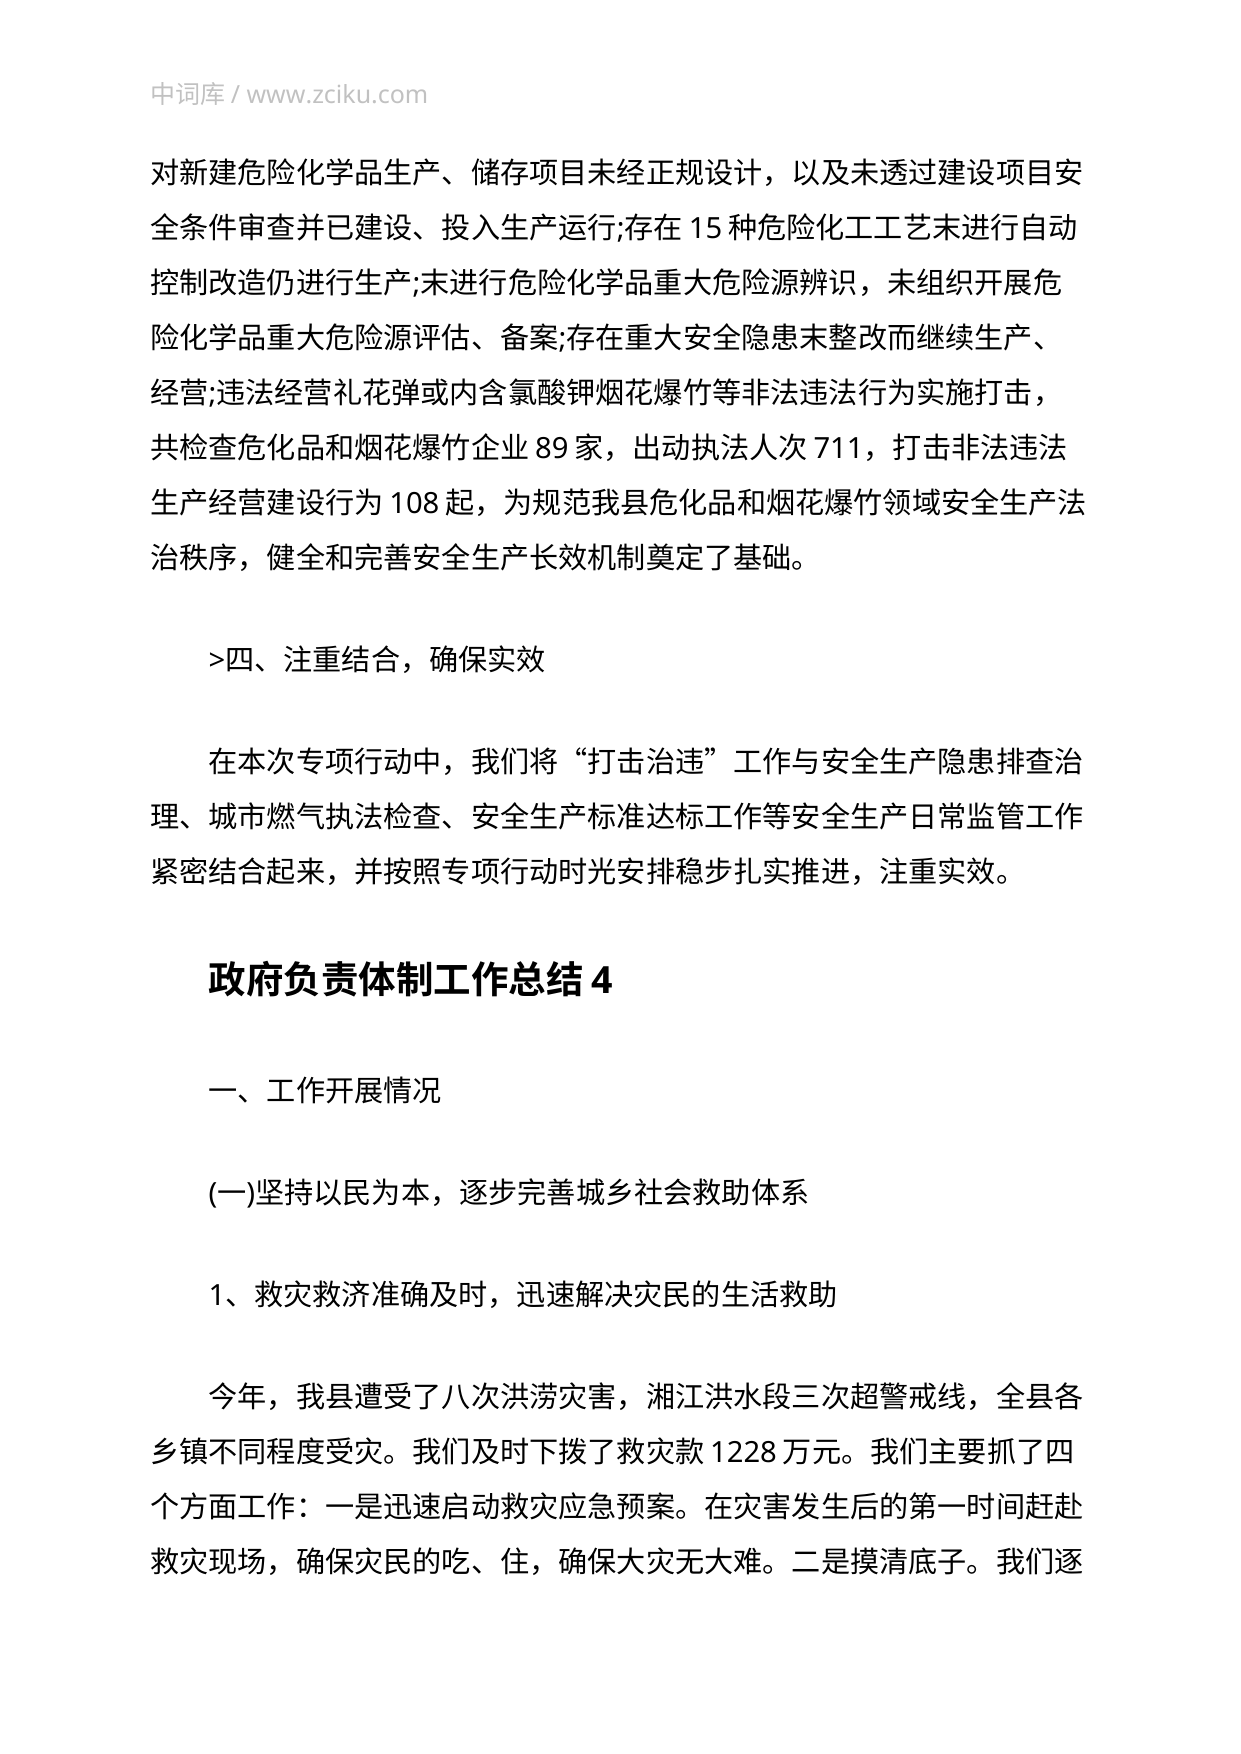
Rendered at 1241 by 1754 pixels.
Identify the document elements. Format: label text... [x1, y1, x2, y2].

text 在本次专项行动中，我们将“打击治违”工作与安全生产隐患排查治理、城市燃气执法检查、安全生产标准达标工作等安全生产日常监管工作紧密结合起来，并按照专项行动时光安排稳步扎实推进，注重实效。 [150, 739, 1090, 891]
text 1、救灾救济准确及时，迅速解决灾民的生活救助 [150, 1272, 1090, 1314]
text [150, 150, 1090, 577]
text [150, 1373, 1090, 1581]
text >四、注重结合，确保实效 [150, 637, 1090, 679]
text (一)坚持以民为本，逐步完善城乡社会救助体系 [150, 1169, 1090, 1212]
text 一、工作开展情况 [150, 1068, 1090, 1110]
text 政府负责体制工作总结4 [150, 950, 1090, 1005]
